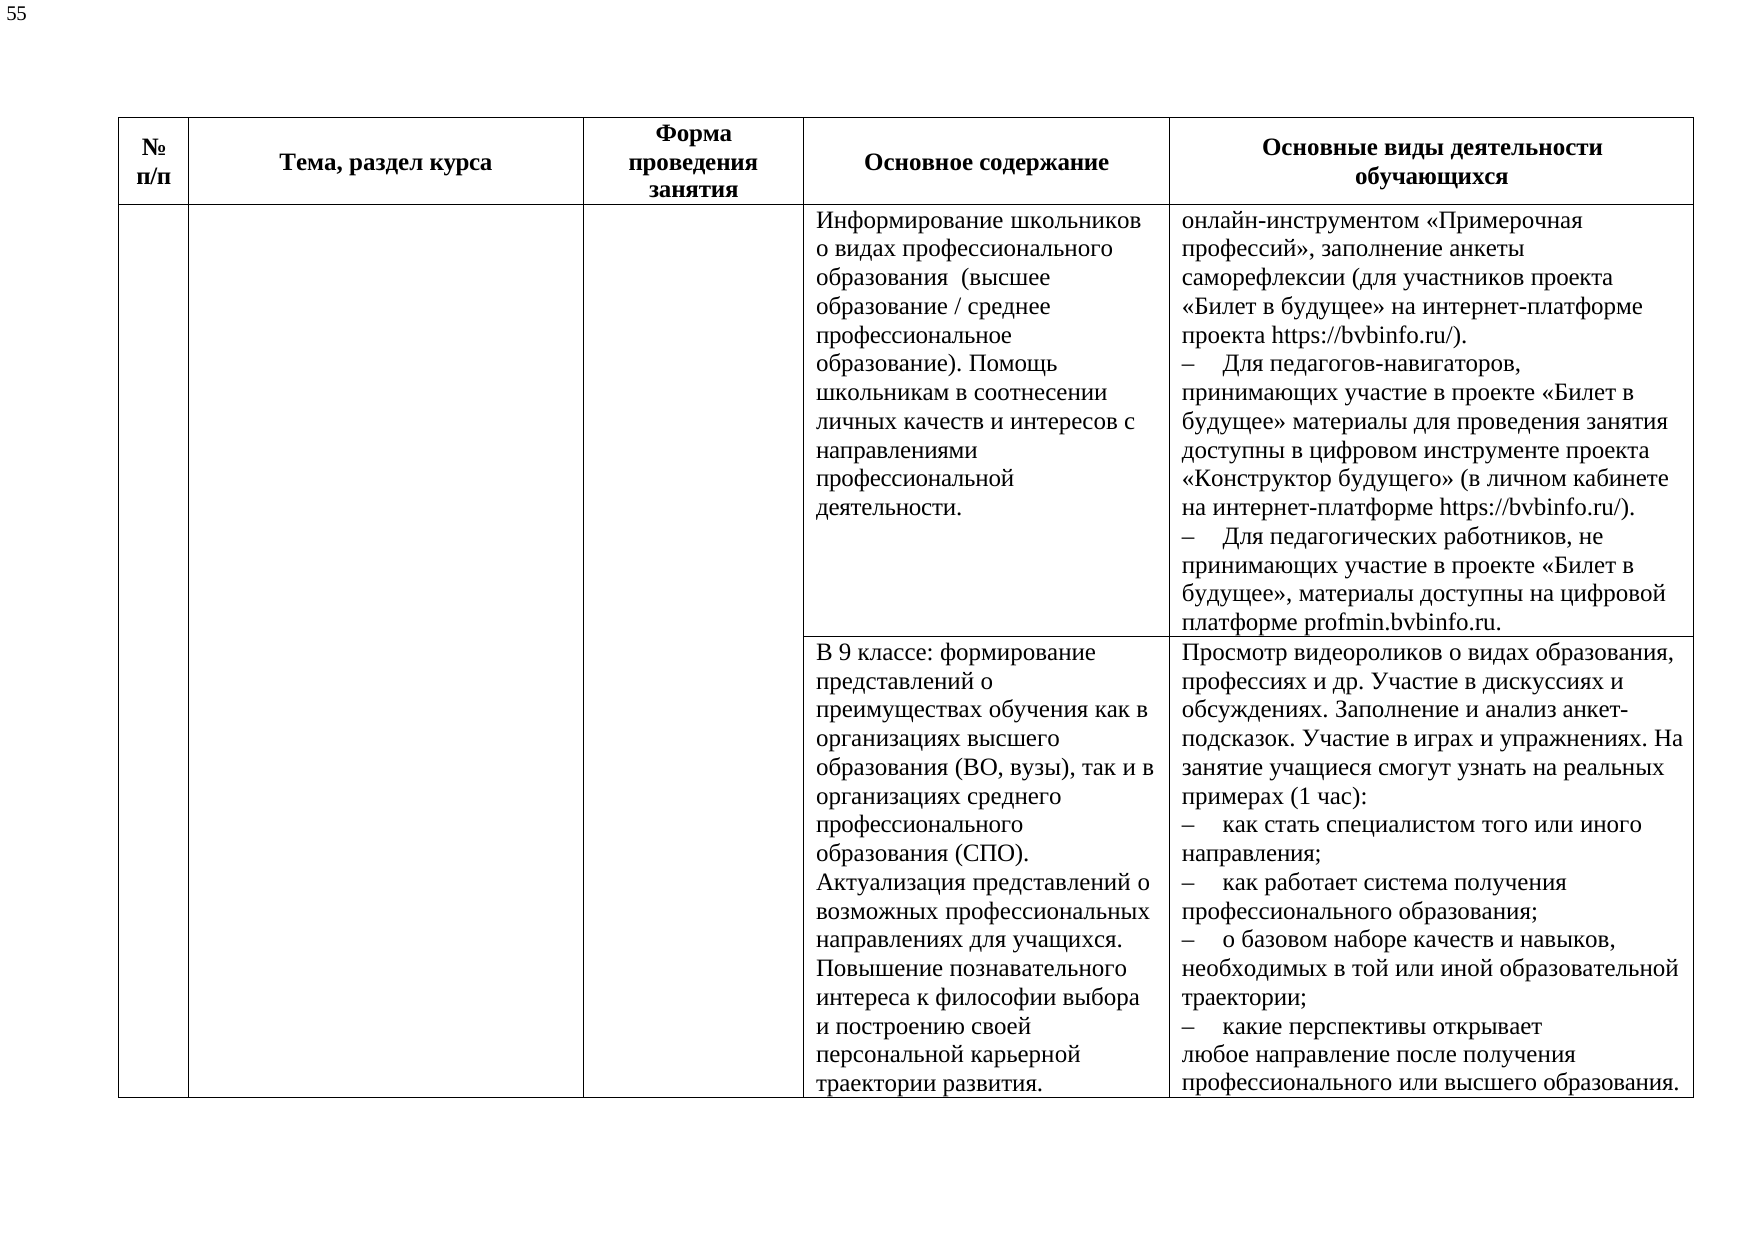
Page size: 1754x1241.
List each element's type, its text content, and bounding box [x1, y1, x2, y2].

table_cell В 9 классе: формирование представлений о преимуществах обучения как в организациях высшего образования (ВО, вузы), так и в организациях среднего профессионального образования (СПО). Актуализация представлений о возможных профессиональных направлениях для учащихся. Повышение познавательного интереса к философии выбора и построению своей персональной карьерной траектории развития. [804, 637, 1169, 1097]
table_header Форма проведения занятия [584, 118, 803, 204]
table_header Основные виды деятельности обучающихся [1170, 118, 1693, 204]
table_cell [119, 205, 188, 1097]
table_header Основное содержание [804, 118, 1169, 204]
table_cell [189, 205, 583, 1097]
table_cell [584, 205, 803, 1097]
table_cell Информирование школьников о видах профессионального образования (высшее образование / среднее профессиональное образование). Помощь школьникам в соотнесении личных качеств и интересов с направлениями профессиональной деятельности. [804, 205, 1169, 636]
table_header Тема, раздел курса [189, 118, 583, 204]
table_header № п/п [119, 118, 188, 204]
table_cell онлайн-инструментом «Примерочная профессий», заполнение анкеты саморефлексии (для участников проекта «Билет в будущее» на интернет-платформе проекта https://bvbinfo.ru/). Для педагогов-навигаторов, принимающих участие в проекте «Билет в будущее» материалы для проведения занятия доступны в цифровом инструменте проекта «Конструктор будущего» (в личном кабинете на интернет-платформе https://bvbinfo.ru/). Для педагогических работников, не принимающих участие в проекте «Билет в будущее», материалы доступны на цифровой платформе profmin.bvbinfo.ru. [1170, 205, 1693, 636]
table_cell Просмотр видеороликов о видах образования, профессиях и др. Участие в дискуссиях и обсуждениях. Заполнение и анализ анкет- подсказок. Участие в играх и упражнениях. На занятие учащиеся смогут узнать на реальных примерах (1 час): как стать специалистом того или иного направления; как работает система получения профессионального образования; о базовом наборе качеств и навыков, необходимых в той или иной образовательной траектории; какие перспективы открывает любое направление после получения профессионального или высшего образования. [1170, 637, 1693, 1097]
